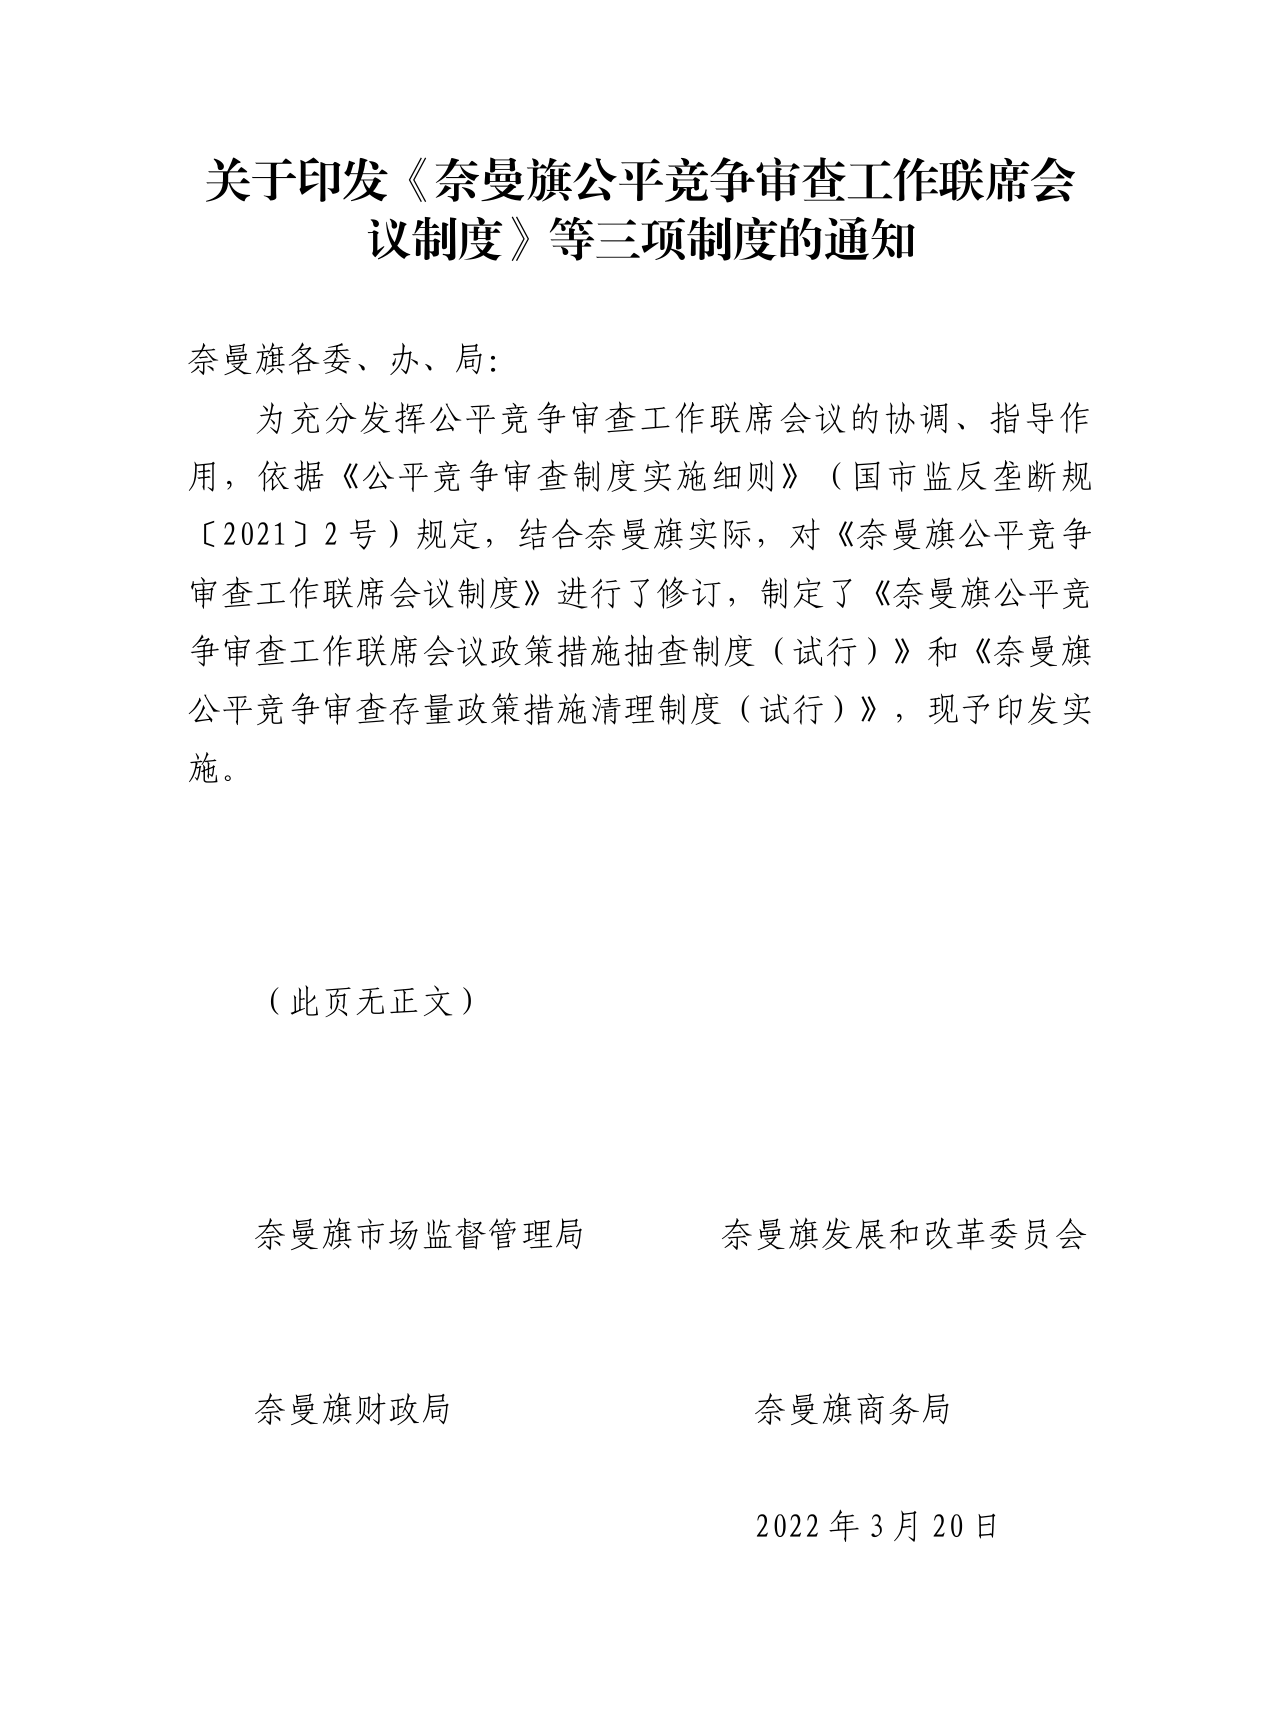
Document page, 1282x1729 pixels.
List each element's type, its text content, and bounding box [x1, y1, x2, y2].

text 2022年3月20日 [187, 1492, 1094, 1550]
text 为充分发挥公平竞争审查工作联席会议的协调、指导作用，依据《公平竞争审查制度实施细则》（国市监反垄断规〔2021〕2号）规定，结合奈曼旗实际，对《奈曼旗公平竞争审查工作联席会议制度》进行了修订，制定了《奈曼旗公平竞争审查工作联席会议政策措施抽查制度（试行）》和《奈曼旗公平竞争审查存量政策措施清理制度（试行）》，现予印发实施。 [187, 383, 1094, 792]
text 奈曼旗市场监督管理局 奈曼旗发展和改革委员会 [187, 1200, 1094, 1258]
text 奈曼旗各委、办、局： [187, 325, 1094, 383]
text 关于印发《奈曼旗公平竞争审查工作联席会议制度》等三项制度的通知 [187, 150, 1094, 267]
text 奈曼旗财政局 奈曼旗商务局 [187, 1375, 1094, 1433]
text （此页无正文） [187, 967, 1094, 1025]
